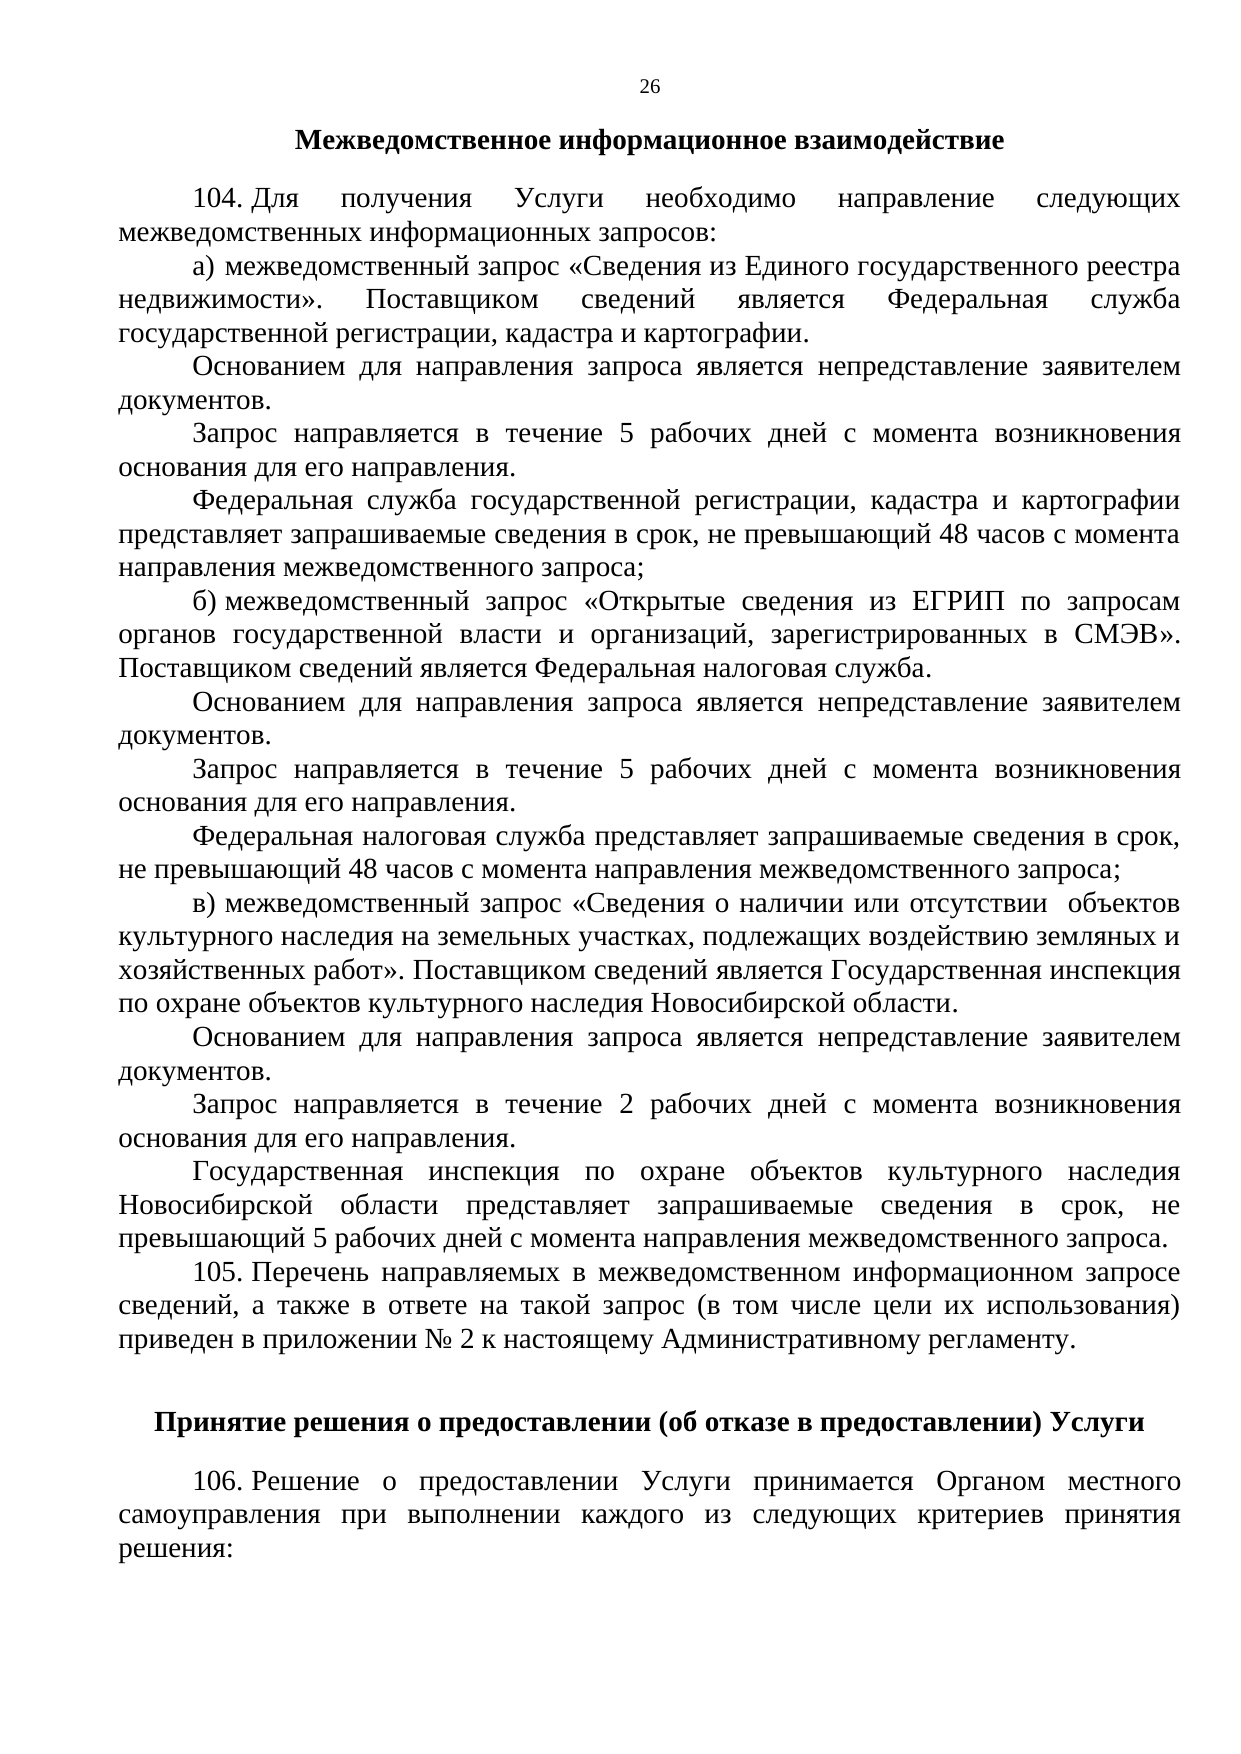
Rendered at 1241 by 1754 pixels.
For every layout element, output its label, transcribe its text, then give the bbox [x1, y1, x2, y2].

text Принятие решения о предоставлении (об отказе в предоставлении) Услуги [118, 1404, 1181, 1438]
text Основанием для направления запроса является непредставление заявителем документов. [118, 348, 1181, 415]
list Для получения Услуги необходимо направление следующих межведомственных информационных запросов: [118, 181, 1181, 248]
text Федеральная налоговая служба представляет запрашиваемые сведения в срок, не превышающий 48 часов с момента направления межведомственного запроса; [118, 818, 1181, 885]
text Запрос направляется в течение 5 рабочих дней с момента возникновения основания для его направления. [118, 751, 1181, 818]
text Основанием для направления запроса является непредставление заявителем документов. [118, 1019, 1181, 1086]
list межведомственный запрос «Сведения из Единого государственного реестра недвижимости». Поставщиком сведений является Федеральная служба государственной регистрации, кадастра и картографии. [118, 248, 1181, 348]
list межведомственный запрос «Сведения о наличии или отсутствии объектов культурного наследия на земельных участках, подлежащих воздействию земляных и хозяйственных работ». Поставщиком сведений является Государственная инспекция по охране объектов культурного наследия Новосибирской области. [118, 885, 1181, 1019]
text Запрос направляется в течение 5 рабочих дней с момента возникновения основания для его направления. [118, 415, 1181, 482]
list Решение о предоставлении Услуги принимается Органом местного самоуправления при выполнении каждого из следующих критериев принятия решения: [118, 1463, 1181, 1564]
text Межведомственное информационное взаимодействие [118, 122, 1181, 156]
text Государственная инспекция по охране объектов культурного наследия Новосибирской области представляет запрашиваемые сведения в срок, не превышающий 5 рабочих дней с момента направления межведомственного запроса. [118, 1153, 1181, 1254]
text Федеральная служба государственной регистрации, кадастра и картографии представляет запрашиваемые сведения в срок, не превышающий 48 часов с момента направления межведомственного запроса; [118, 482, 1181, 583]
text Основанием для направления запроса является непредставление заявителем документов. [118, 684, 1181, 751]
list Перечень направляемых в межведомственном информационном запросе сведений, а также в ответе на такой запрос (в том числе цели их использования) приведен в приложении № 2 к настоящему Административному регламенту. [118, 1254, 1181, 1354]
list межведомственный запрос «Открытые сведения из ЕГРИП по запросам органов государственной власти и организаций, зарегистрированных в СМЭВ». Поставщиком сведений является Федеральная налоговая служба. [118, 583, 1181, 684]
text Запрос направляется в течение 2 рабочих дней с момента возникновения основания для его направления. [118, 1086, 1181, 1153]
